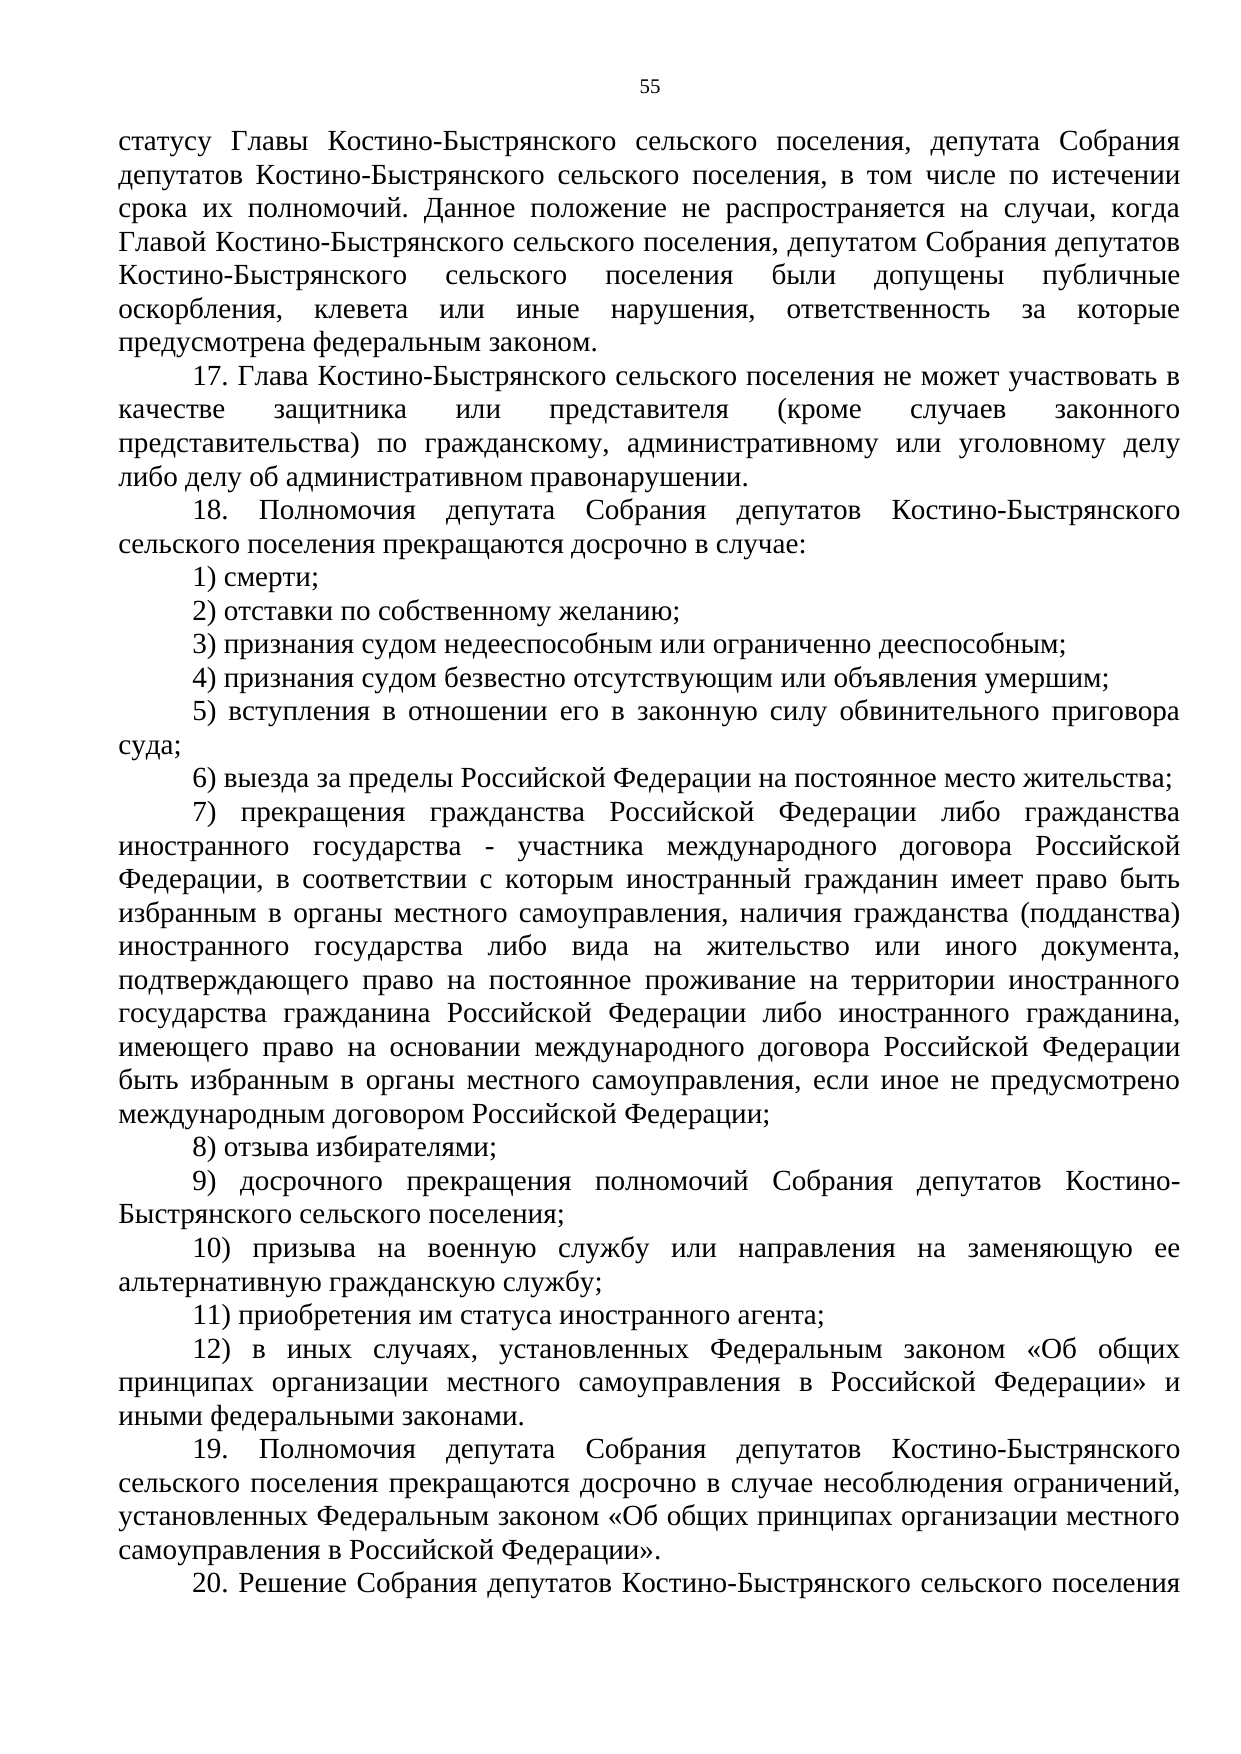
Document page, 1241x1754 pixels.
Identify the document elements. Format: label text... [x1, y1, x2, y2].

text 18. Полномочия депутата Собрания депутатов Костино-Быстрянского сельского поселения прекращаются досрочно в случае: [118, 492, 1181, 559]
text 4) признания судом безвестно отсутствующим или объявления умершим; [118, 660, 1181, 693]
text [118, 1566, 1181, 1599]
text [118, 123, 1181, 358]
text 12) в иных случаях, установленных Федеральным законом «Об общих принципах организации местного самоуправления в Российской Федерации» и иными федеральными законами. [118, 1331, 1181, 1431]
text 7) прекращения гражданства Российской Федерации либо гражданства иностранного государства - участника международного договора Российской Федерации, в соответствии с которым иностранный гражданин имеет право быть избранным в органы местного самоуправления, наличия гражданства (подданства) иностранного государства либо вида на жительство или иного документа, подтверждающего право на постоянное проживание на территории иностранного государства гражданина Российской Федерации либо иностранного гражданина, имеющего право на основании международного договора Российской Федерации быть избранным в органы местного самоуправления, если иное не предусмотрено международным договором Российской Федерации; [118, 794, 1181, 1129]
text 17. Глава Костино-Быстрянского сельского поселения не может участвовать в качестве защитника или представителя (кроме случаев законного представительства) по гражданскому, административному или уголовному делу либо делу об административном правонарушении. [118, 358, 1181, 492]
text 1) смерти; [118, 559, 1181, 593]
text 5) вступления в отношении его в законную силу обвинительного приговора суда; [118, 693, 1181, 761]
text 19. Полномочия депутата Собрания депутатов Костино-Быстрянского сельского поселения прекращаются досрочно в случае несоблюдения ограничений, установленных Федеральным законом «Об общих принципах организации местного самоуправления в Российской Федерации». [118, 1431, 1181, 1566]
text 2) отставки по собственному желанию; [118, 593, 1181, 626]
text 8) отзыва избирателями; [118, 1129, 1181, 1163]
text 11) приобретения им статуса иностранного агента; [118, 1297, 1181, 1331]
text 3) признания судом недееспособным или ограниченно дееспособным; [118, 626, 1181, 660]
text 9) досрочного прекращения полномочий Собрания депутатов Костино-Быстрянского сельского поселения; [118, 1163, 1181, 1230]
text 6) выезда за пределы Российской Федерации на постоянное место жительства; [118, 761, 1181, 794]
text 10) призыва на военную службу или направления на заменяющую ее альтернативную гражданскую службу; [118, 1230, 1181, 1297]
